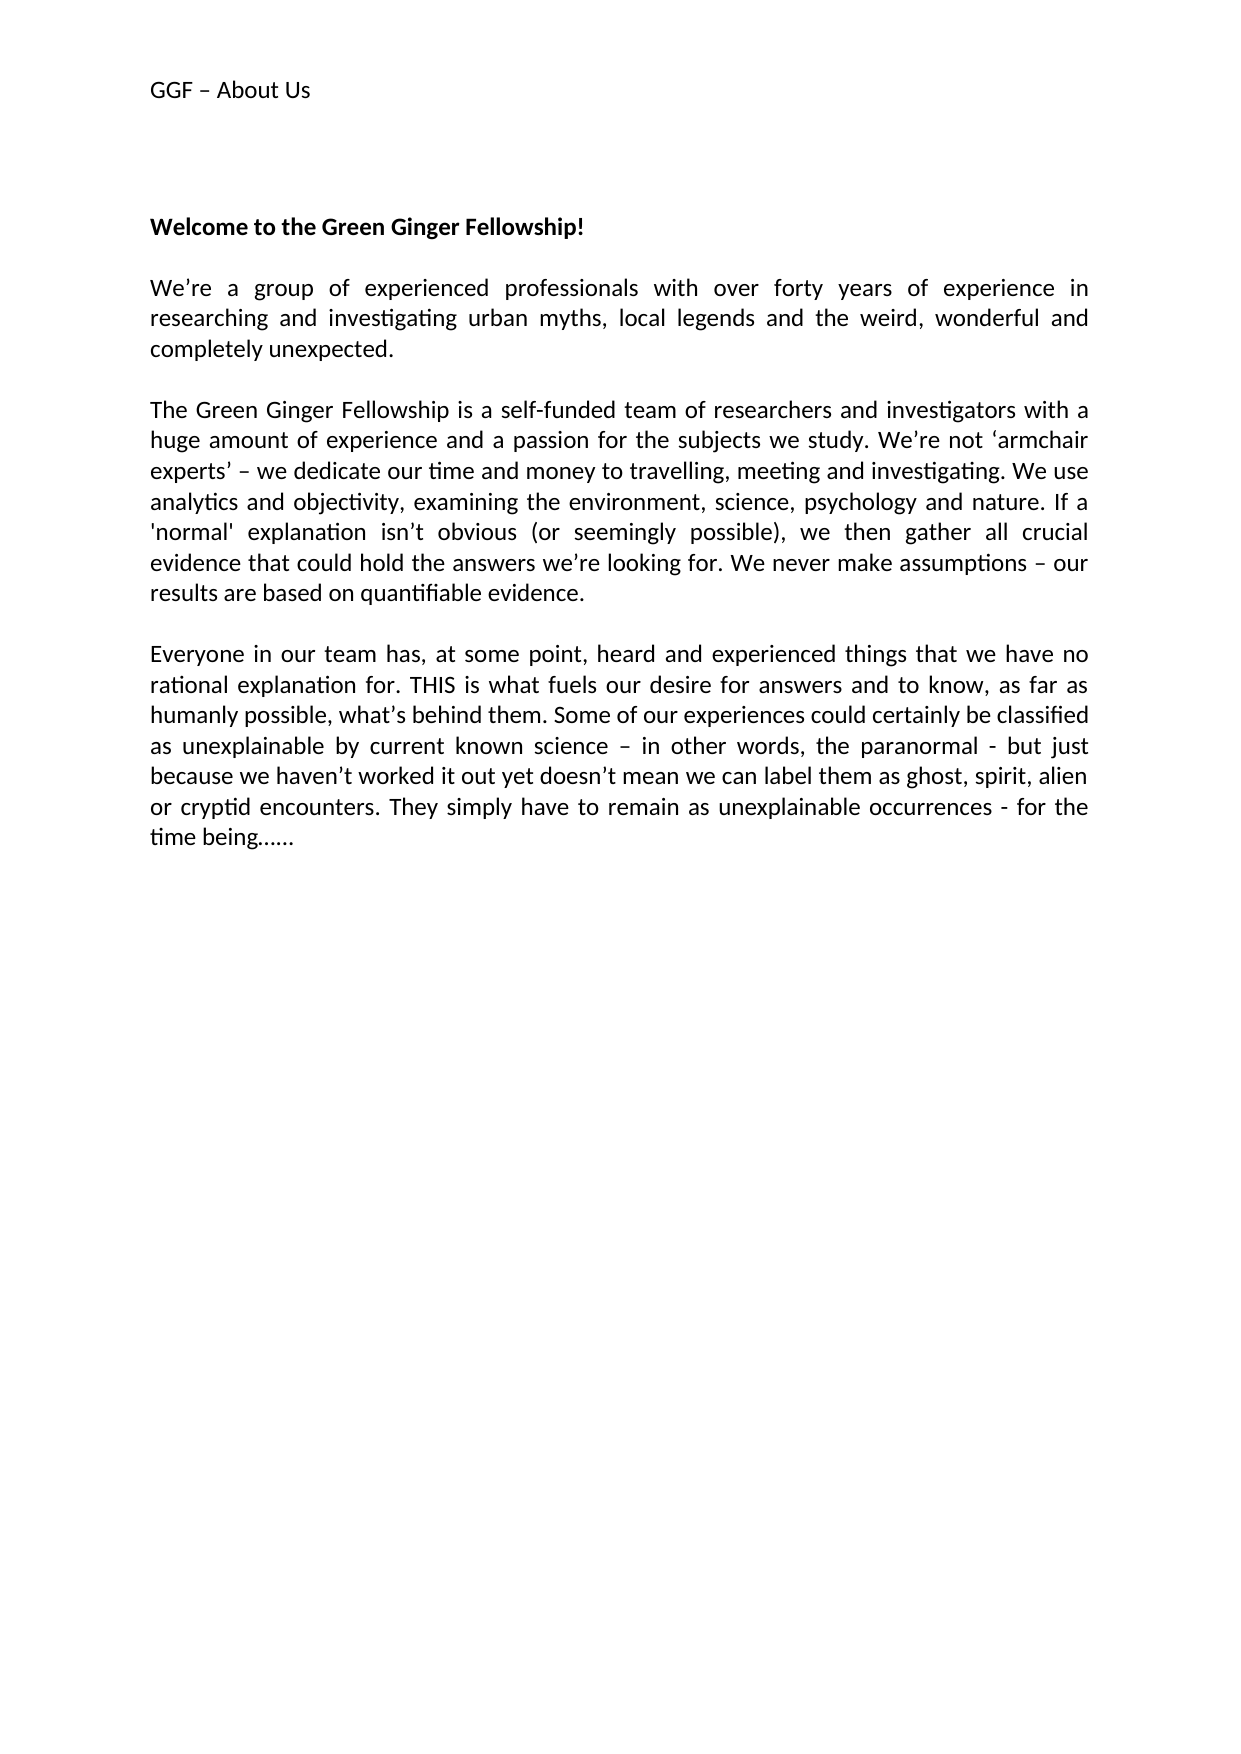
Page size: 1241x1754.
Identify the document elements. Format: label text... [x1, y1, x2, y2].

text We’re a group of experienced professionals with over forty years of experience in researching and investigating urban myths, local legends and the weird, wonderful and completely unexpected. [150, 272, 1090, 364]
text Welcome to the Green Ginger Fellowship! [150, 211, 1090, 242]
text The Green Ginger Fellowship is a self-funded team of researchers and investigators with a huge amount of experience and a passion for the subjects we study. We’re not ‘armchair experts’ – we dedicate our time and money to travelling, meeting and investigating. We use analytics and objectivity, examining the environment, science, psychology and nature. If a 'normal' explanation isn’t obvious (or seemingly possible), we then gather all crucial evidence that could hold the answers we’re looking for. We never make assumptions – our results are based on quantifiable evidence. [150, 394, 1090, 608]
text Everyone in our team has, at some point, heard and experienced things that we have no rational explanation for. THIS is what fuels our desire for answers and to know, as far as humanly possible, what’s behind them. Some of our experiences could certainly be classified as unexplainable by current known science – in other words, the paranormal - but just because we haven’t worked it out yet doesn’t mean we can label them as ghost, spirit, alien or cryptid encounters. They simply have to remain as unexplainable occurrences - for the time being…... [150, 638, 1090, 852]
